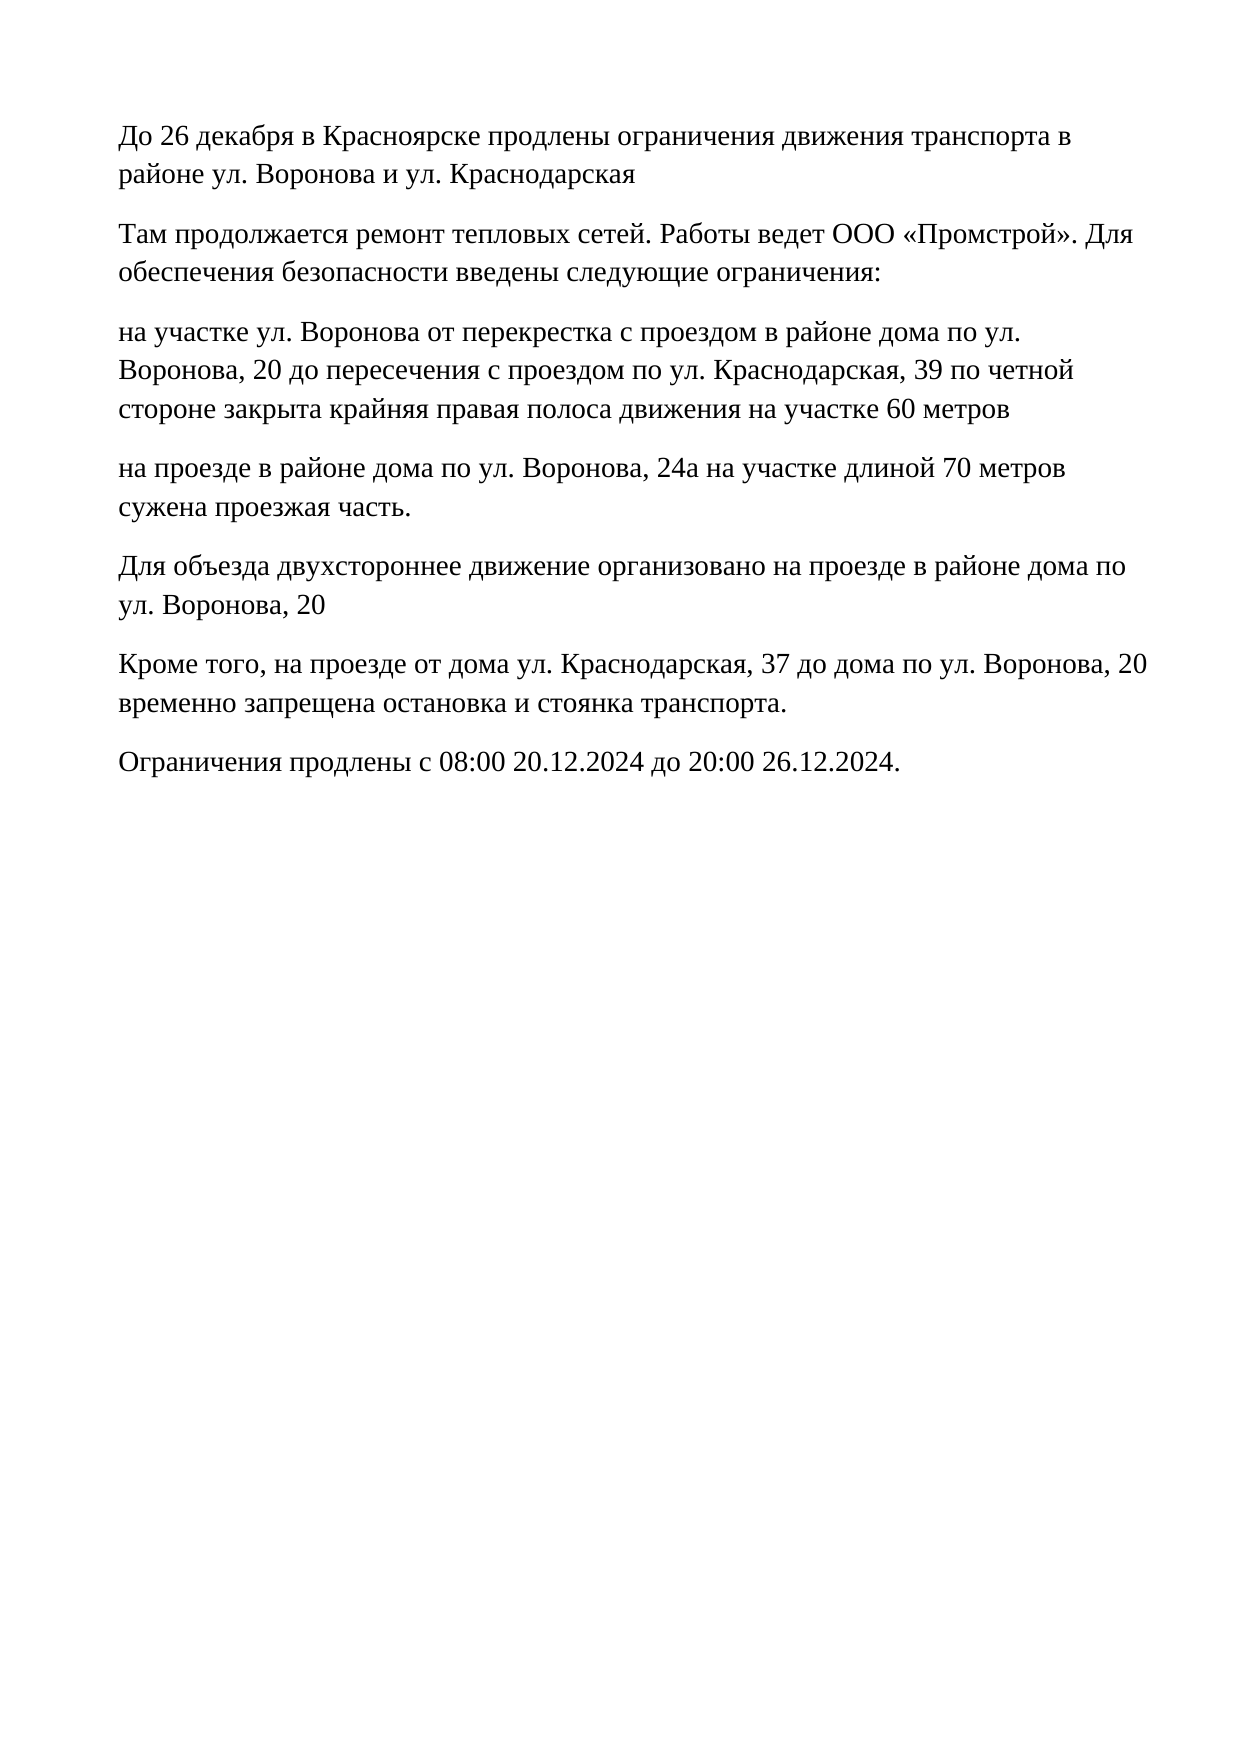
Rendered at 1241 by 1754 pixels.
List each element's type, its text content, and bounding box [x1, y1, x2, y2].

text До 26 декабря в Красноярске продлены ограничения движения транспорта в районе ул. Воронова и ул. Краснодарская [118, 118, 1152, 190]
text Ограничения продлены с 08:00 20.12.2024 до 20:00 26.12.2024. [118, 744, 1152, 778]
text Там продолжается ремонт тепловых сетей. Работы ведет ООО «Промстрой». Для обеспечения безопасности введены следующие ограничения: [118, 216, 1152, 288]
text на проезде в районе дома по ул. Воронова, 24а на участке длиной 70 метров сужена проезжая часть. [118, 450, 1152, 522]
text Для объезда двухстороннее движение организовано на проезде в районе дома по ул. Воронова, 20 [118, 548, 1152, 620]
text Кроме того, на проезде от дома ул. Краснодарская, 37 до дома по ул. Воронова, 20 временно запрещена остановка и стоянка транспорта. [118, 646, 1152, 718]
text на участке ул. Воронова от перекрестка с проездом в районе дома по ул. Воронова, 20 до пересечения с проездом по ул. Краснодарская, 39 по четной стороне закрыта крайняя правая полоса движения на участке 60 метров [118, 314, 1152, 424]
